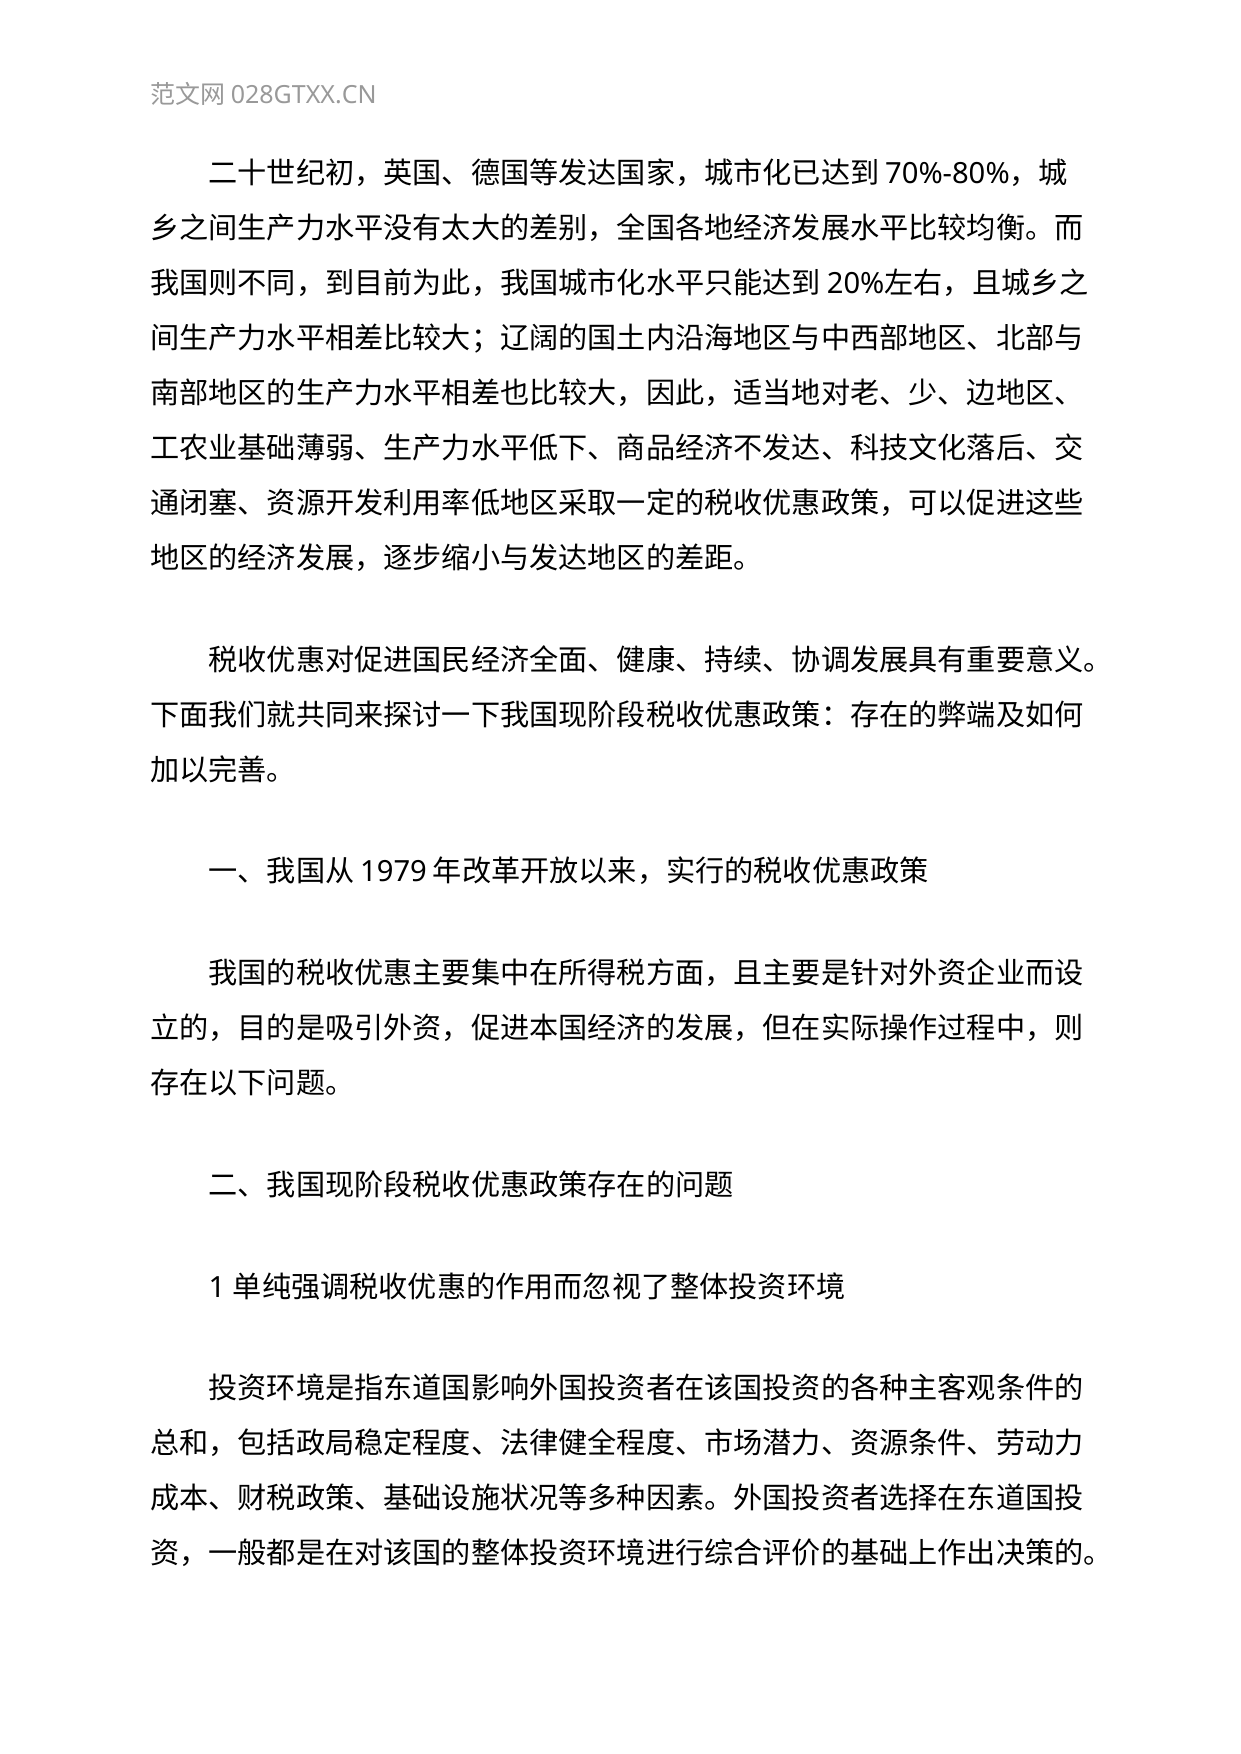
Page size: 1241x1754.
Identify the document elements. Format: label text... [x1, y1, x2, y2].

text 1 单纯强调税收优惠的作用而忽视了整体投资环境 [150, 1263, 1090, 1306]
text 我国的税收优惠主要集中在所得税方面，且主要是针对外资企业而设立的，目的是吸引外资，促进本国经济的发展，但在实际操作过程中，则存在以下问题。 [150, 950, 1090, 1102]
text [150, 1365, 1090, 1572]
text 二、我国现阶段税收优惠政策存在的问题 [150, 1161, 1090, 1204]
text 税收优惠对促进国民经济全面、健康、持续、协调发展具有重要意义。下面我们就共同来探讨一下我国现阶段税收优惠政策：存在的弊端及如何加以完善。 [150, 636, 1090, 788]
text 二十世纪初，英国、德国等发达国家，城市化已达到70%-80%，城乡之间生产力水平没有太大的差别，全国各地经济发展水平比较均衡。而我国则不同，到目前为此，我国城市化水平只能达到20%左右，且城乡之间生产力水平相差比较大；辽阔的国土内沿海地区与中西部地区、北部与南部地区的生产力水平相差也比较大，因此，适当地对老、少、边地区、工农业基础薄弱、生产力水平低下、商品经济不发达、科技文化落后、交通闭塞、资源开发利用率低地区采取一定的税收优惠政策，可以促进这些地区的经济发展，逐步缩小与发达地区的差距。 [150, 150, 1090, 577]
text 一、我国从1979年改革开放以来，实行的税收优惠政策 [150, 848, 1090, 890]
